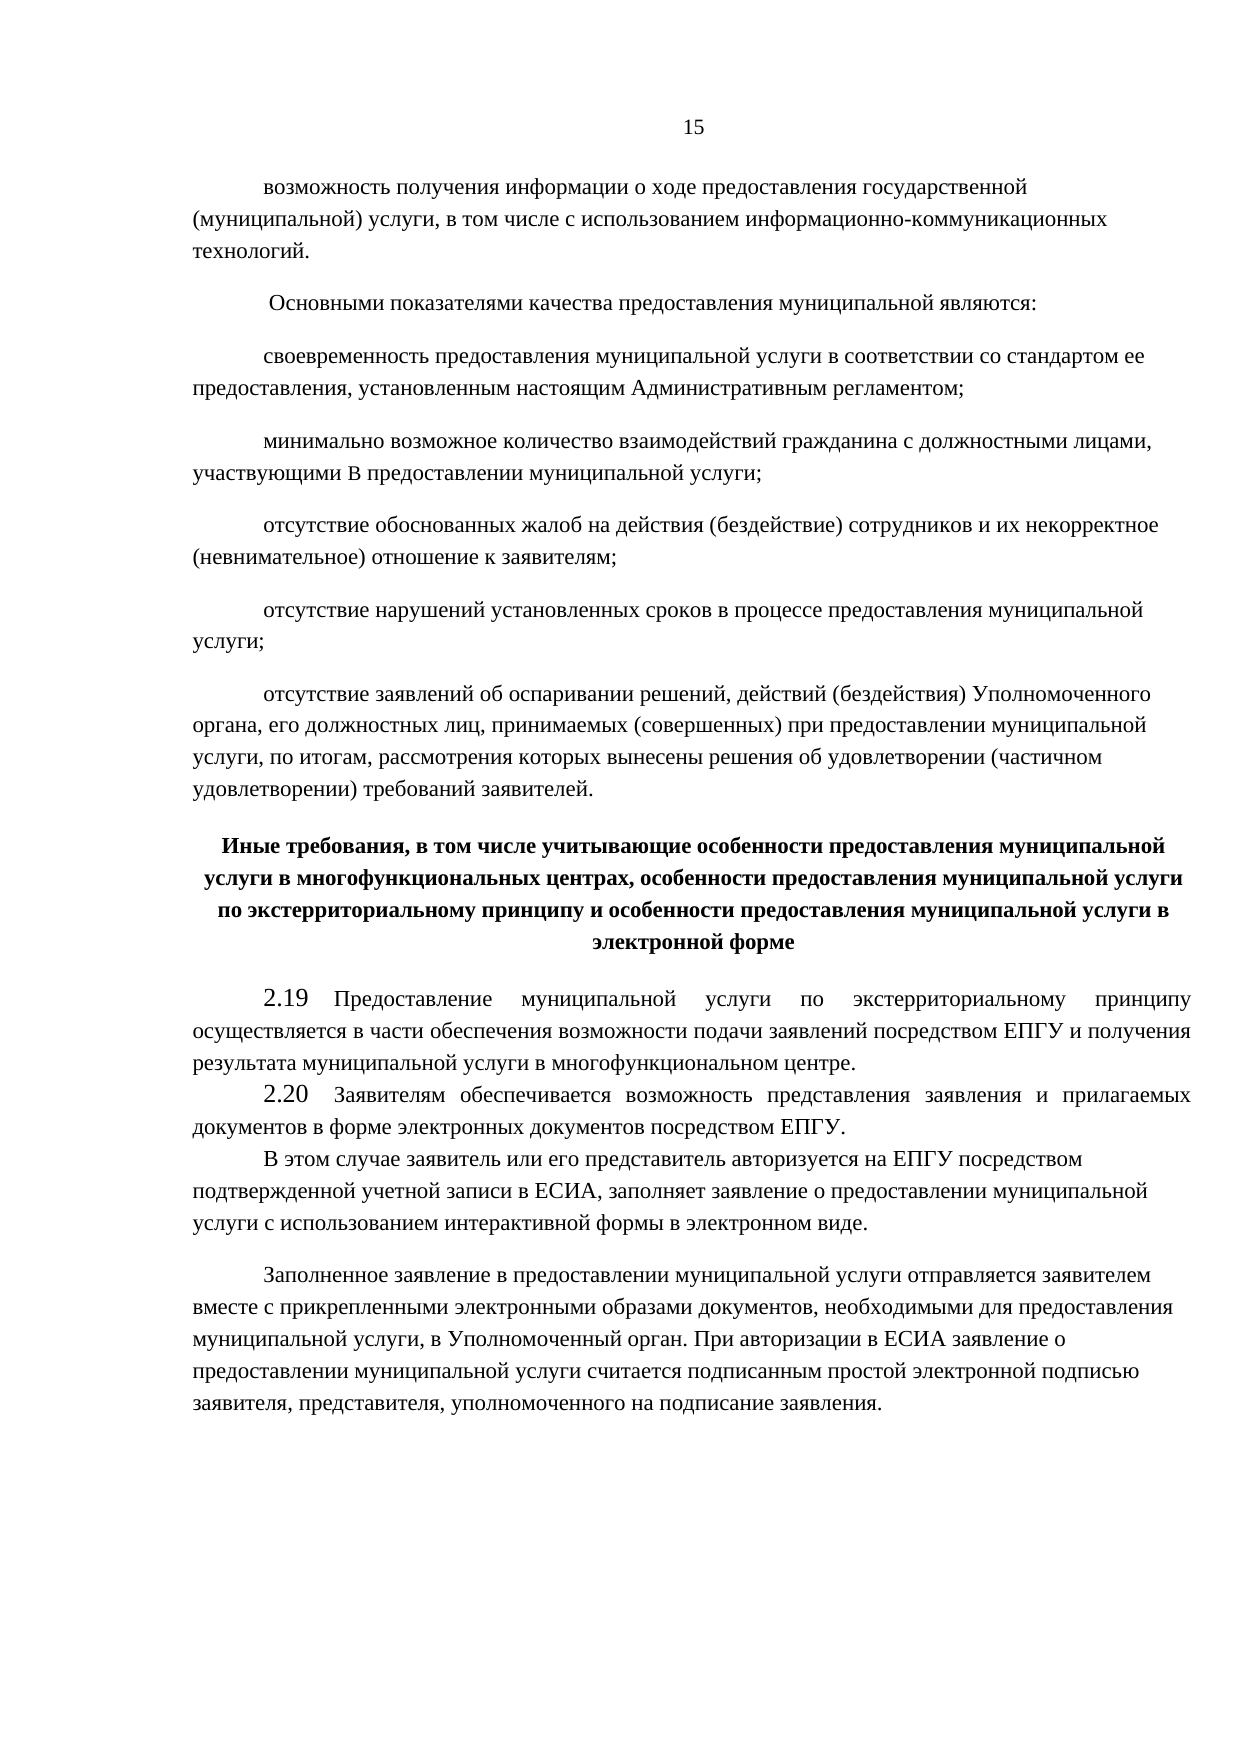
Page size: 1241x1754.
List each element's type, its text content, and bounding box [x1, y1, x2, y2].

text Основными показателями качества предоставления муниципальной являются: [192, 285, 1193, 317]
text Иные требования, в том числе учитывающие особенности предоставления муниципальной услуги в многофункциональных центрах, особенности предоставления муниципальной услуги по экстерриториальному принципу и особенности предоставления муниципальной услуги в электронной форме [192, 828, 1195, 956]
text отсутствие заявлений об оспаривании решений, действий (бездействия) Уполномоченного органа, его должностных лиц, принимаемых (совершенных) при предоставлении муниципальной услуги, по итогам, рассмотрения которых вынесены решения об удовлетворении (частичном удовлетворении) требований заявителей. [192, 676, 1193, 803]
text своевременность предоставления муниципальной услуги в соответствии со стандартом ее предоставления, установленным настоящим Административным регламентом; [192, 338, 1193, 402]
list Предоставление муниципальной услуги по экстерриториальному принципу осуществляется в части обеспечения возможности подачи заявлений посредством ЕПГУ и получения результата муниципальной услуги в многофункциональном центре. [192, 980, 1193, 1077]
text Заполненное заявление в предоставлении муниципальной услуги отправляется заявителем вместе с прикрепленными электронными образами документов, необходимыми для предоставления муниципальной услуги, в Уполномоченный орган. При авторизации в ЕСИА заявление о предоставлении муниципальной услуги считается подписанным простой электронной подписью заявителя, представителя, уполномоченного на подписание заявления. [192, 1257, 1193, 1417]
text минимально возможное количество взаимодействий гражданина с должностными лицами, участвующими в предоставлении муниципальной услуги; [192, 423, 1193, 486]
text отсутствие обоснованных жалоб на действия (бездействие) сотрудников и их некорректное (невнимательное) отношение к заявителям; [192, 507, 1193, 571]
text В этом случае заявитель или его представитель авторизуется на ЕПГУ посредством подтвержденной учетной записи в ЕСИА, заполняет заявление о предоставлении муниципальной услуги с использованием интерактивной формы в электронном виде. [192, 1141, 1193, 1237]
text 15 [683, 117, 704, 138]
list Заявителям обеспечивается возможность представления заявления и прилагаемых документов в форме электронных документов посредством ЕПГУ. [192, 1077, 1193, 1141]
text возможность получения информации о ходе предоставления государственной (муниципальной) услуги, в том числе с использованием информационно-коммуникационных технологий. [192, 169, 1193, 264]
text отсутствие нарушений установленных сроков в процессе предоставления муниципальной услуги; [192, 592, 1193, 655]
